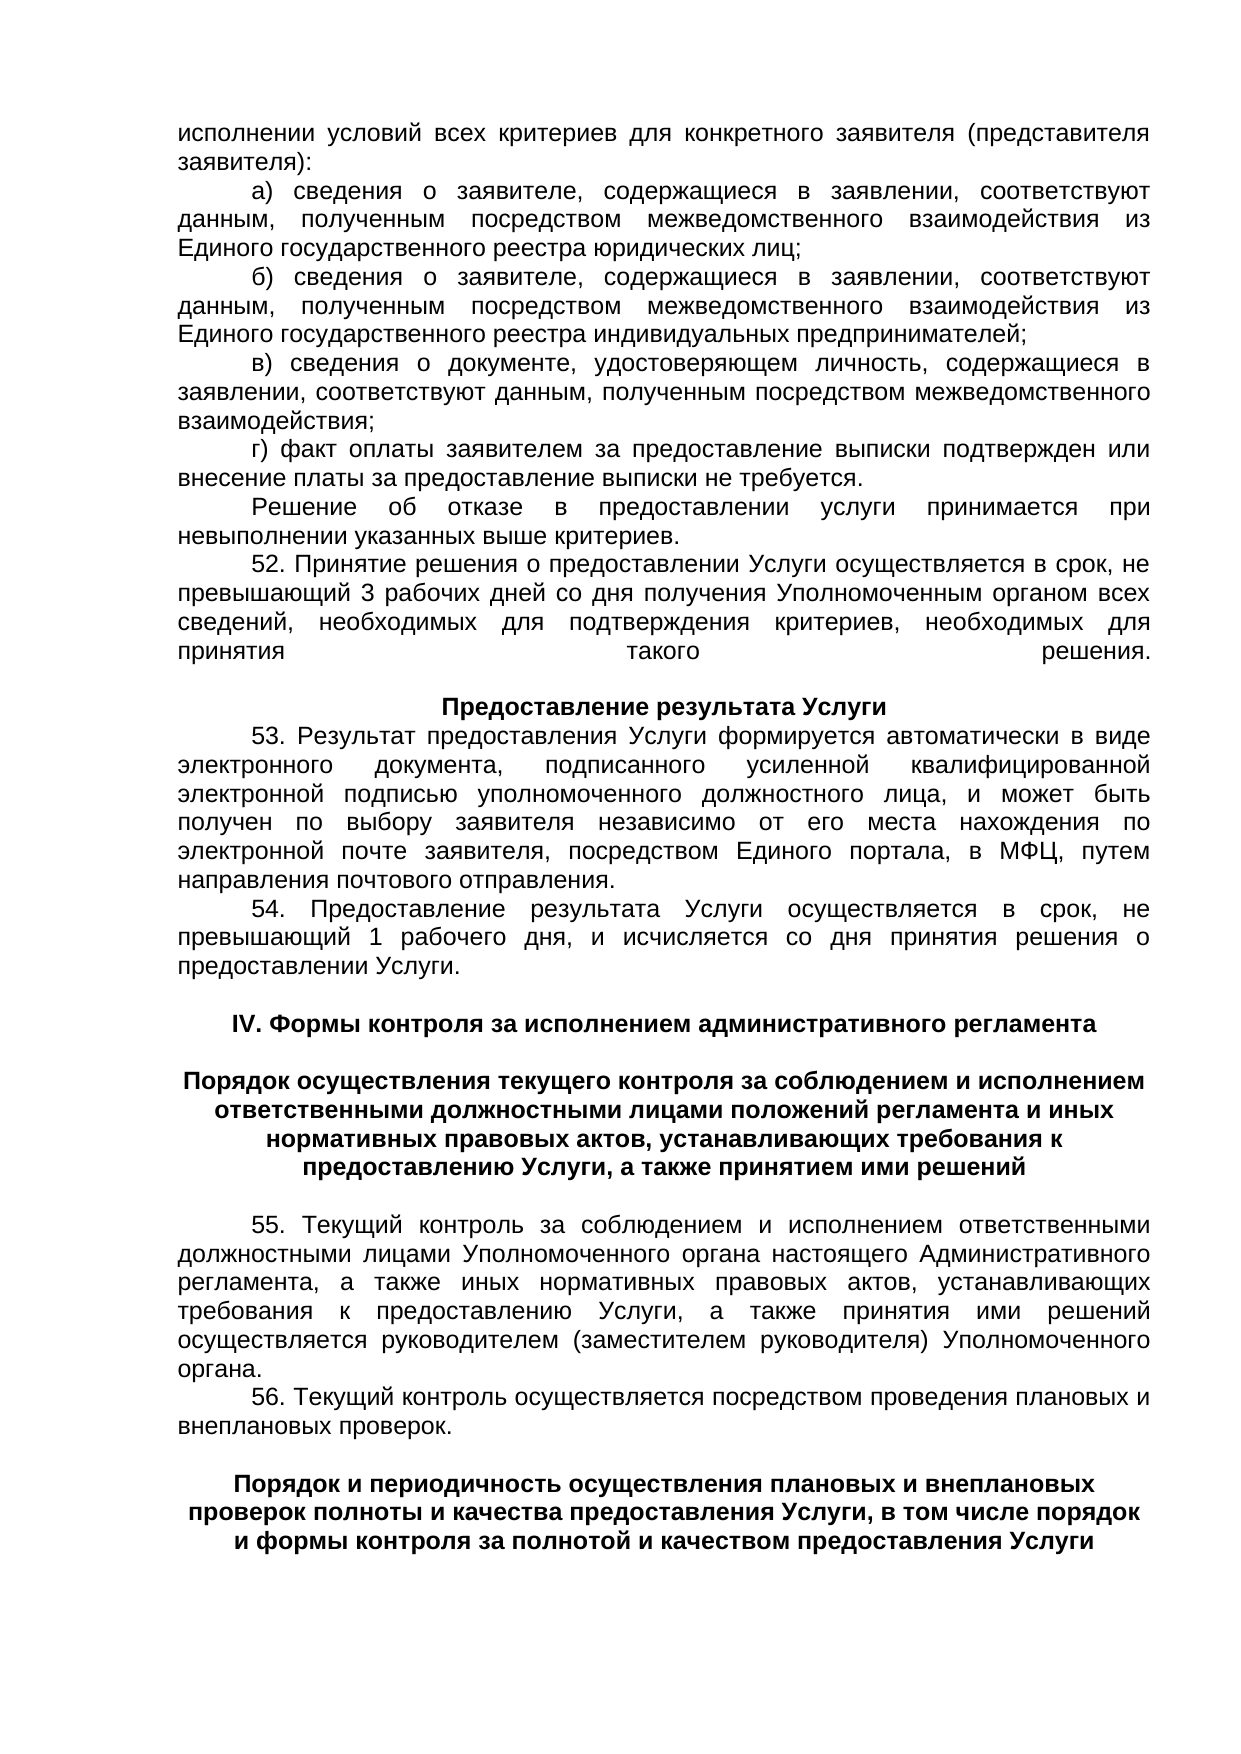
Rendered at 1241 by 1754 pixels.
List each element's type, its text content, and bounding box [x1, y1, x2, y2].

text а) сведения о заявителе, содержащиеся в заявлении, соответствуют данным, полученным посредством межведомственного взаимодействия из Единого государственного реестра юридических лиц; [177, 176, 1152, 262]
text 53. Результат предоставления Услуги формируется автоматически в виде электронного документа, подписанного усиленной квалифицированной электронной подписью уполномоченного должностного лица, и может быть получен по выбору заявителя независимо от его места нахождения по электронной почте заявителя, посредством Единого портала, в МФЦ, путем направления почтового отправления. [177, 721, 1152, 894]
text г) факт оплаты заявителем за предоставление выписки подтвержден или внесение платы за предоставление выписки не требуется. [177, 434, 1152, 492]
text 52. Принятие решения о предоставлении Услуги осуществляется в срок, не превышающий 3 рабочих дней со дня получения Уполномоченным органом всех сведений, необходимых для подтверждения критериев, необходимых для принятия такого решения. [177, 549, 1152, 692]
text 54. Предоставление результата Услуги осуществляется в срок, не превышающий 1 рабочего дня, и исчисляется со дня принятия решения о предоставлении Услуги. [177, 894, 1152, 980]
text IV. Формы контроля за исполнением административного регламента [177, 1009, 1152, 1037]
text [177, 118, 1152, 176]
text Порядок и периодичность осуществления плановых и внеплановых проверок полноты и качества предоставления Услуги, в том числе порядок и формы контроля за полнотой и качеством предоставления Услуги [177, 1469, 1152, 1555]
text в) сведения о документе, удостоверяющем личность, содержащиеся в заявлении, соответствуют данным, полученным посредством межведомственного взаимодействия; [177, 348, 1152, 434]
text б) сведения о заявителе, содержащиеся в заявлении, соответствуют данным, полученным посредством межведомственного взаимодействия из Единого государственного реестра индивидуальных предпринимателей; [177, 262, 1152, 348]
text 56. Текущий контроль осуществляется посредством проведения плановых и внеплановых проверок. [177, 1382, 1152, 1440]
text Порядок осуществления текущего контроля за соблюдением и исполнением ответственными должностными лицами положений регламента и иных нормативных правовых актов, устанавливающих требования к предоставлению Услуги, а также принятием ими решений [177, 1066, 1152, 1181]
text 55. Текущий контроль за соблюдением и исполнением ответственными должностными лицами Уполномоченного органа настоящего Административного регламента, а также иных нормативных правовых актов, устанавливающих требования к предоставлению Услуги, а также принятия ими решений осуществляется руководителем (заместителем руководителя) Уполномоченного органа. [177, 1210, 1152, 1382]
text Предоставление результата Услуги [177, 692, 1152, 721]
text Решение об отказе в предоставлении услуги принимается при невыполнении указанных выше критериев. [177, 492, 1152, 549]
